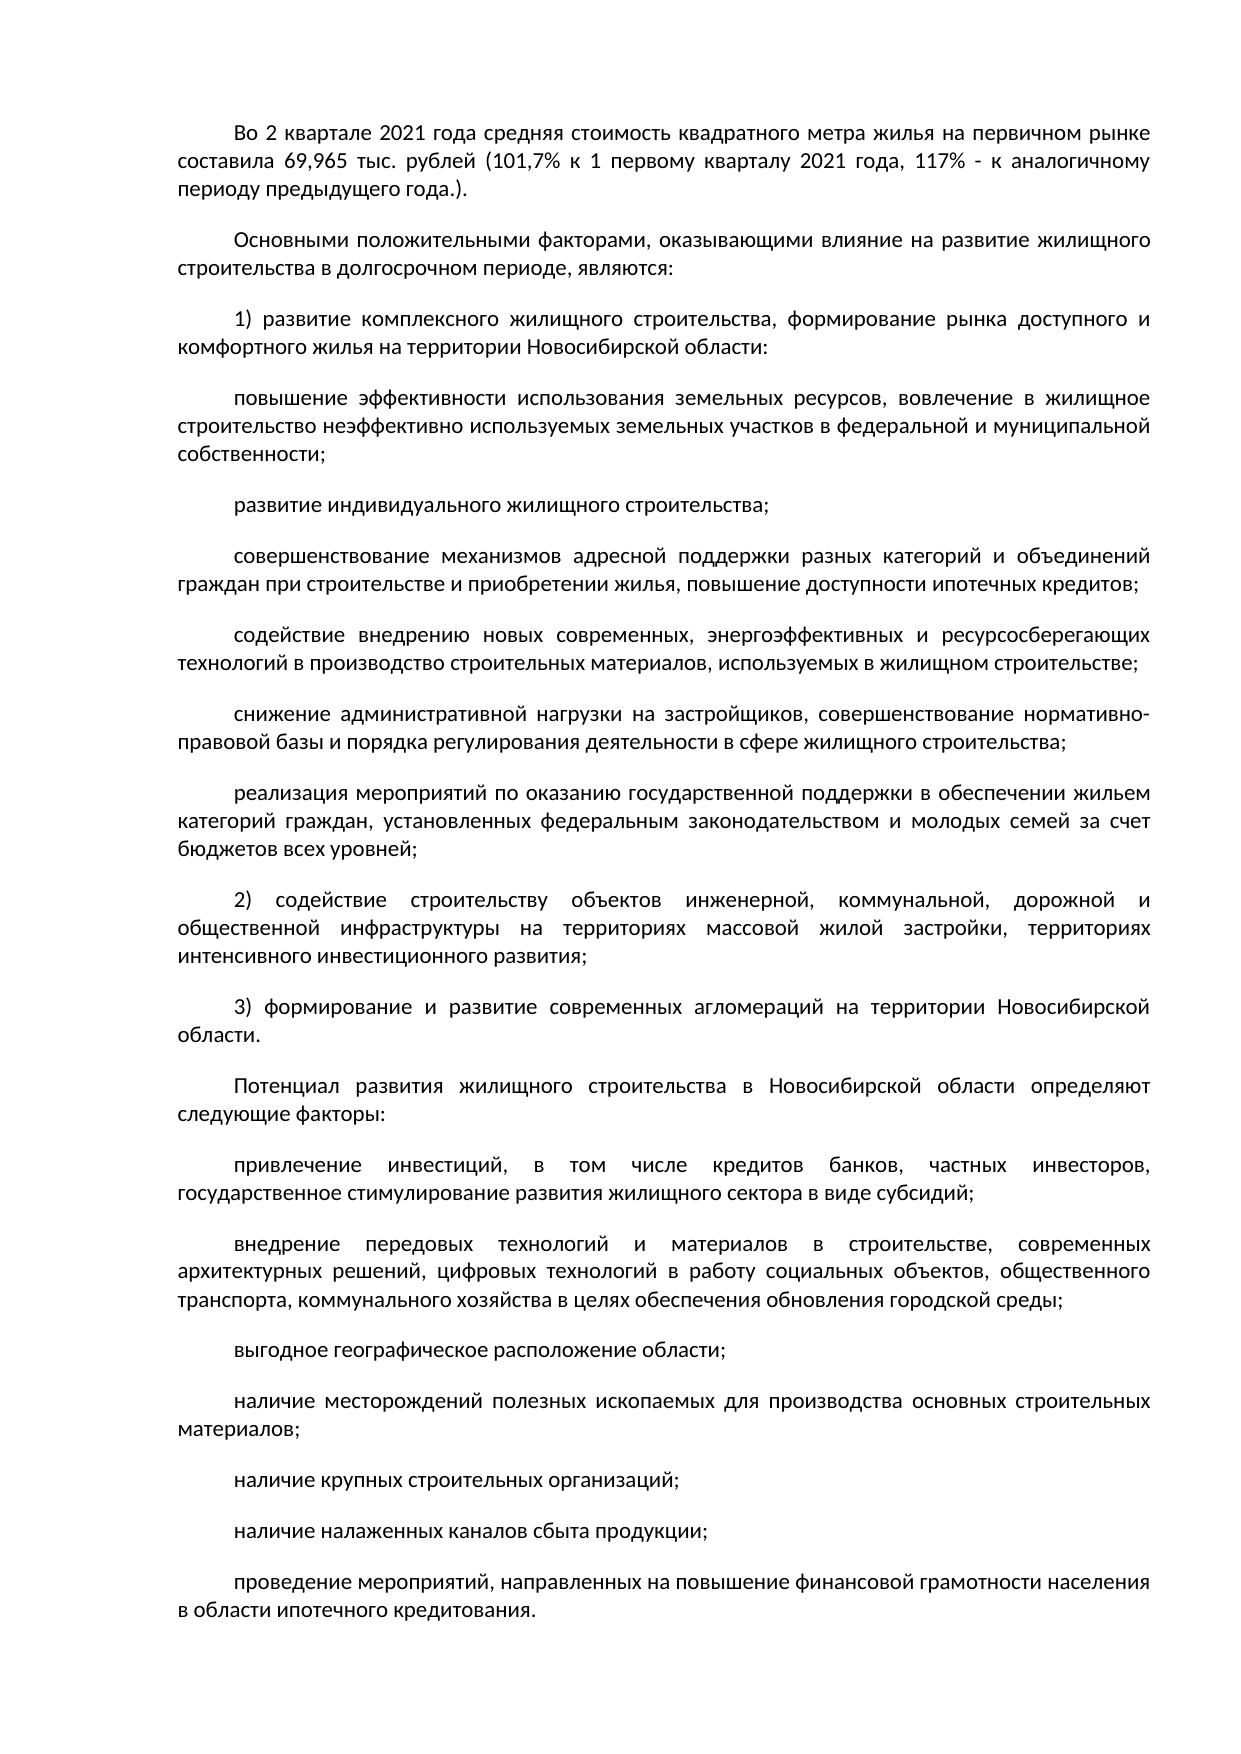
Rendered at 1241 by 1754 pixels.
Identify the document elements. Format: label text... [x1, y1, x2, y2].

text 3) формирование и развитие современных агломераций на территории Новосибирской области. [177, 992, 1152, 1048]
text привлечение инвестиций, в том числе кредитов банков, частных инвесторов, государственное стимулирование развития жилищного сектора в виде субсидий; [177, 1150, 1152, 1206]
text 2) содействие строительству объектов инженерной, коммунальной, дорожной и общественной инфраструктуры на территориях массовой жилой застройки, территориях интенсивного инвестиционного развития; [177, 885, 1152, 969]
text Основными положительными факторами, оказывающими влияние на развитие жилищного строительства в долгосрочном периоде, являются: [177, 225, 1152, 281]
text проведение мероприятий, направленных на повышение финансовой грамотности населения в области ипотечного кредитования. [177, 1567, 1152, 1623]
text снижение административной нагрузки на застройщиков, совершенствование нормативно-правовой базы и порядка регулирования деятельности в сфере жилищного строительства; [177, 699, 1152, 755]
text наличие налаженных каналов сбыта продукции; [177, 1516, 1152, 1544]
text совершенствование механизмов адресной поддержки разных категорий и объединений граждан при строительстве и приобретении жилья, повышение доступности ипотечных кредитов; [177, 541, 1152, 597]
text развитие индивидуального жилищного строительства; [177, 490, 1152, 518]
text повышение эффективности использования земельных ресурсов, вовлечение в жилищное строительство неэффективно используемых земельных участков в федеральной и муниципальной собственности; [177, 383, 1152, 467]
text внедрение передовых технологий и материалов в строительстве, современных архитектурных решений, цифровых технологий в работу социальных объектов, общественного транспорта, коммунального хозяйства в целях обеспечения обновления городской среды; [177, 1229, 1152, 1313]
text 1) развитие комплексного жилищного строительства, формирование рынка доступного и комфортного жилья на территории Новосибирской области: [177, 304, 1152, 360]
text выгодное географическое расположение области; [177, 1336, 1152, 1364]
text Потенциал развития жилищного строительства в Новосибирской области определяют следующие факторы: [177, 1071, 1152, 1127]
text наличие месторождений полезных ископаемых для производства основных строительных материалов; [177, 1387, 1152, 1443]
text Во 2 квартале 2021 года средняя стоимость квадратного метра жилья на первичном рынке составила 69,965 тыс. рублей (101,7% к 1 первому кварталу 2021 года, 117% - к аналогичному периоду предыдущего года.). [177, 118, 1152, 202]
text реализация мероприятий по оказанию государственной поддержки в обеспечении жильем категорий граждан, установленных федеральным законодательством и молодых семей за счет бюджетов всех уровней; [177, 778, 1152, 862]
text содействие внедрению новых современных, энергоэффективных и ресурсосберегающих технологий в производство строительных материалов, используемых в жилищном строительстве; [177, 620, 1152, 676]
text наличие крупных строительных организаций; [177, 1466, 1152, 1493]
